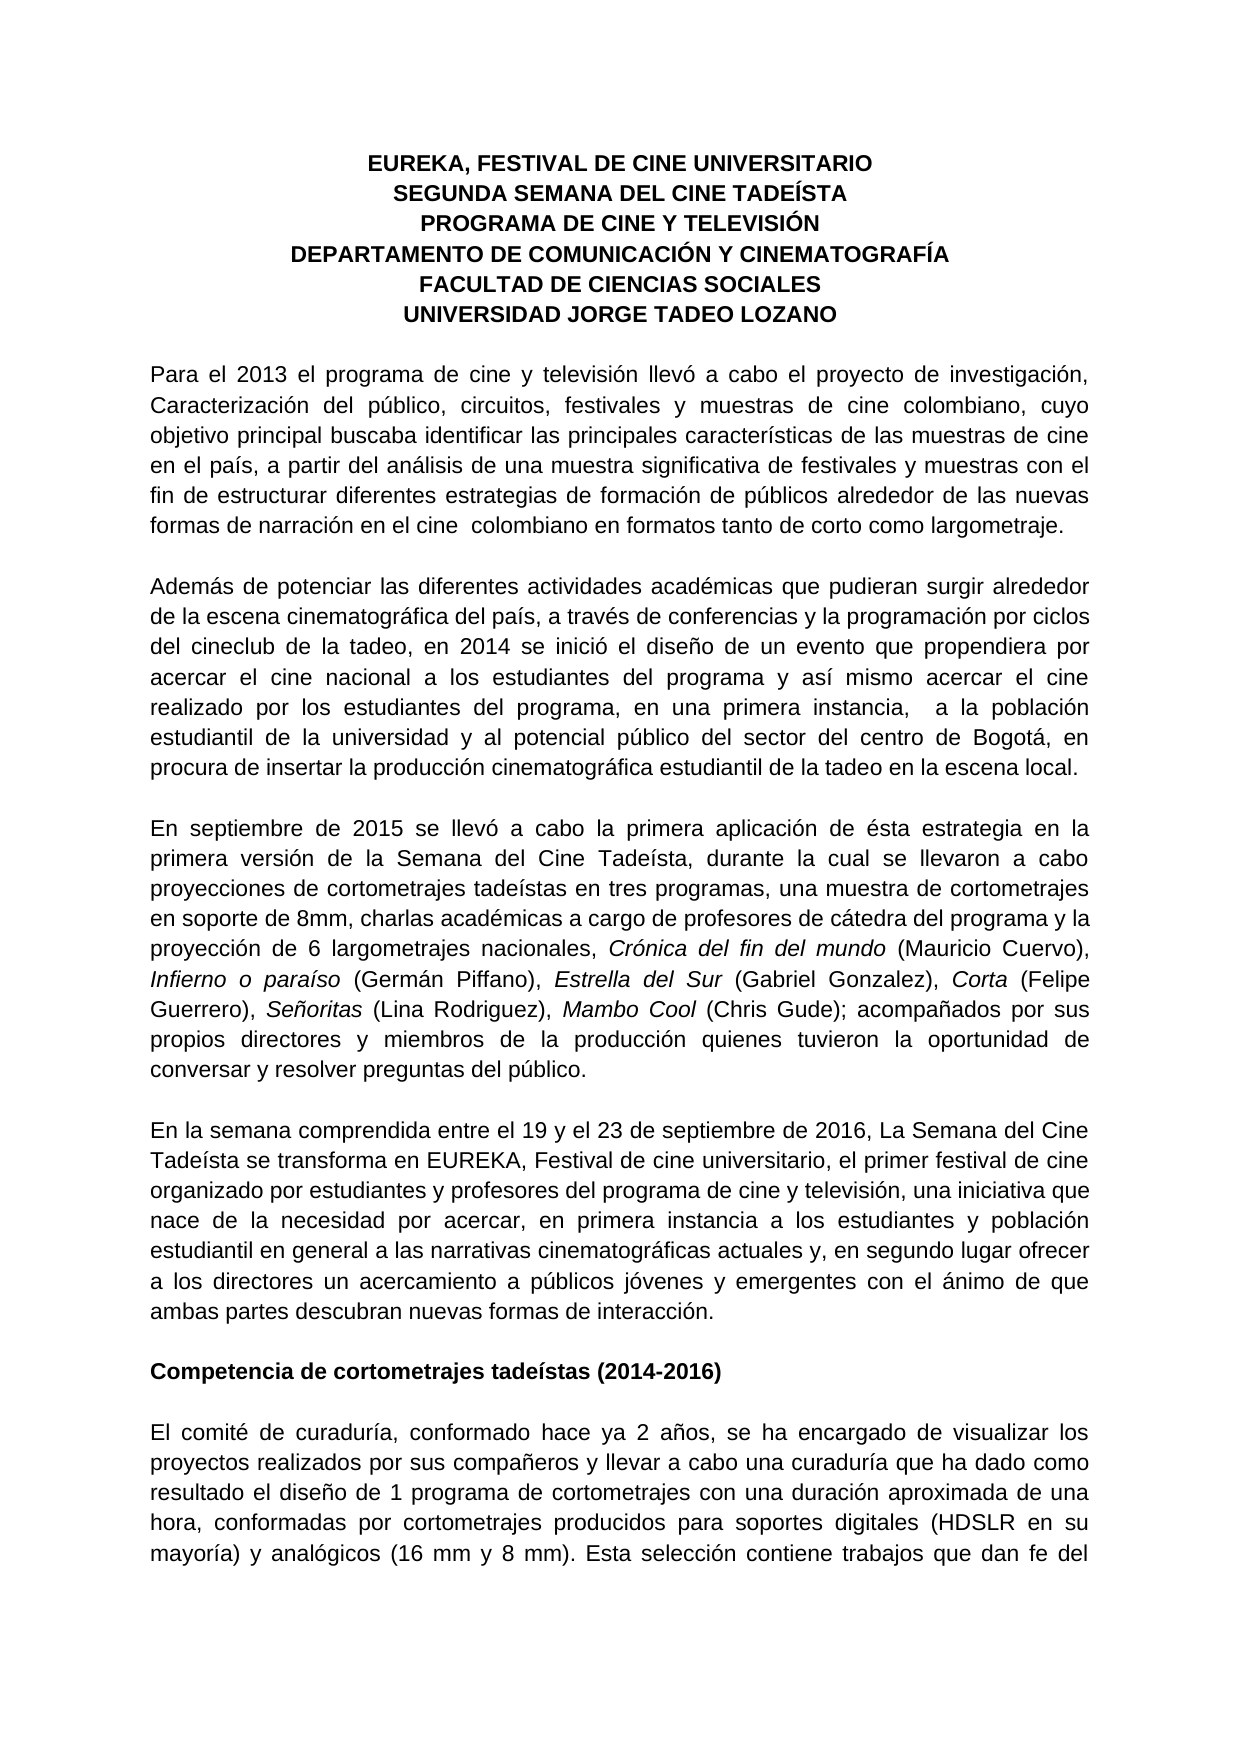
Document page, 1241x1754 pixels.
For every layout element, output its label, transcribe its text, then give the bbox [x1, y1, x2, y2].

text FACULTAD DE CIENCIAS SOCIALES [150, 271, 1090, 297]
text En septiembre de 2015 se llevó a cabo la primera aplicación de ésta estrategia en la primera versión de la Semana del Cine Tadeísta, durante la cual se llevaron a cabo proyecciones de cortometrajes tadeístas en tres programas, una muestra de cortometrajes en soporte de 8mm, charlas académicas a cargo de profesores de cátedra del programa y la proyección de 6 largometrajes nacionales, Crónica del fin del mundo (Mauricio Cuervo), Infierno o paraíso (Germán Piffano), Estrella del Sur (Gabriel Gonzalez), Corta (Felipe Guerrero), Señoritas (Lina Rodriguez), Mambo Cool (Chris Gude); acompañados por sus propios directores y miembros de la producción quienes tuvieron la oportunidad de conversar y resolver preguntas del público. [150, 814, 1090, 1083]
text DEPARTAMENTO DE COMUNICACIÓN Y CINEMATOGRAFÍA [150, 241, 1090, 267]
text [150, 1419, 1090, 1566]
text UNIVERSIDAD JORGE TADEO LOZANO [150, 301, 1090, 327]
text SEGUNDA SEMANA DEL CINE TADEÍSTA [150, 180, 1090, 207]
text Además de potenciar las diferentes actividades académicas que pudieran surgir alrededor de la escena cinematográfica del país, a través de conferencias y la programación por ciclos del cineclub de la tadeo, en 2014 se inició el diseño de un evento que propendiera por acercar el cine nacional a los estudiantes del programa y así mismo acercar el cine realizado por los estudiantes del programa, en una primera instancia, a la población estudiantil de la universidad y al potencial público del sector del centro de Bogotá, en procura de insertar la producción cinematográfica estudiantil de la tadeo en la escena local. [150, 573, 1090, 781]
text Para el 2013 el programa de cine y televisión llevó a cabo el proyecto de investigación, Caracterización del público, circuitos, festivales y muestras de cine colombiano, cuyo objetivo principal buscaba identificar las principales características de las muestras de cine en el país, a partir del análisis de una muestra significativa de festivales y muestras con el fin de estructurar diferentes estrategias de formación de públicos alrededor de las nuevas formas de narración en el cine colombiano en formatos tanto de corto como largometraje. [150, 361, 1090, 539]
text PROGRAMA DE CINE Y TELEVISIÓN [150, 210, 1090, 237]
text En la semana comprendida entre el 19 y el 23 de septiembre de 2016, La Semana del Cine Tadeísta se transforma en EUREKA, Festival de cine universitario, el primer festival de cine organizado por estudiantes y profesores del programa de cine y televisión, una iniciativa que nace de la necesidad por acercar, en primera instancia a los estudiantes y población estudiantil en general a las narrativas cinematográficas actuales y, en segundo lugar ofrecer a los directores un acercamiento a públicos jóvenes y emergentes con el ánimo de que ambas partes descubran nuevas formas de interacción. [150, 1117, 1090, 1324]
text Competencia de cortometrajes tadeístas (2014-2016) [150, 1358, 1090, 1385]
text EUREKA, FESTIVAL DE CINE UNIVERSITARIO [150, 150, 1090, 176]
